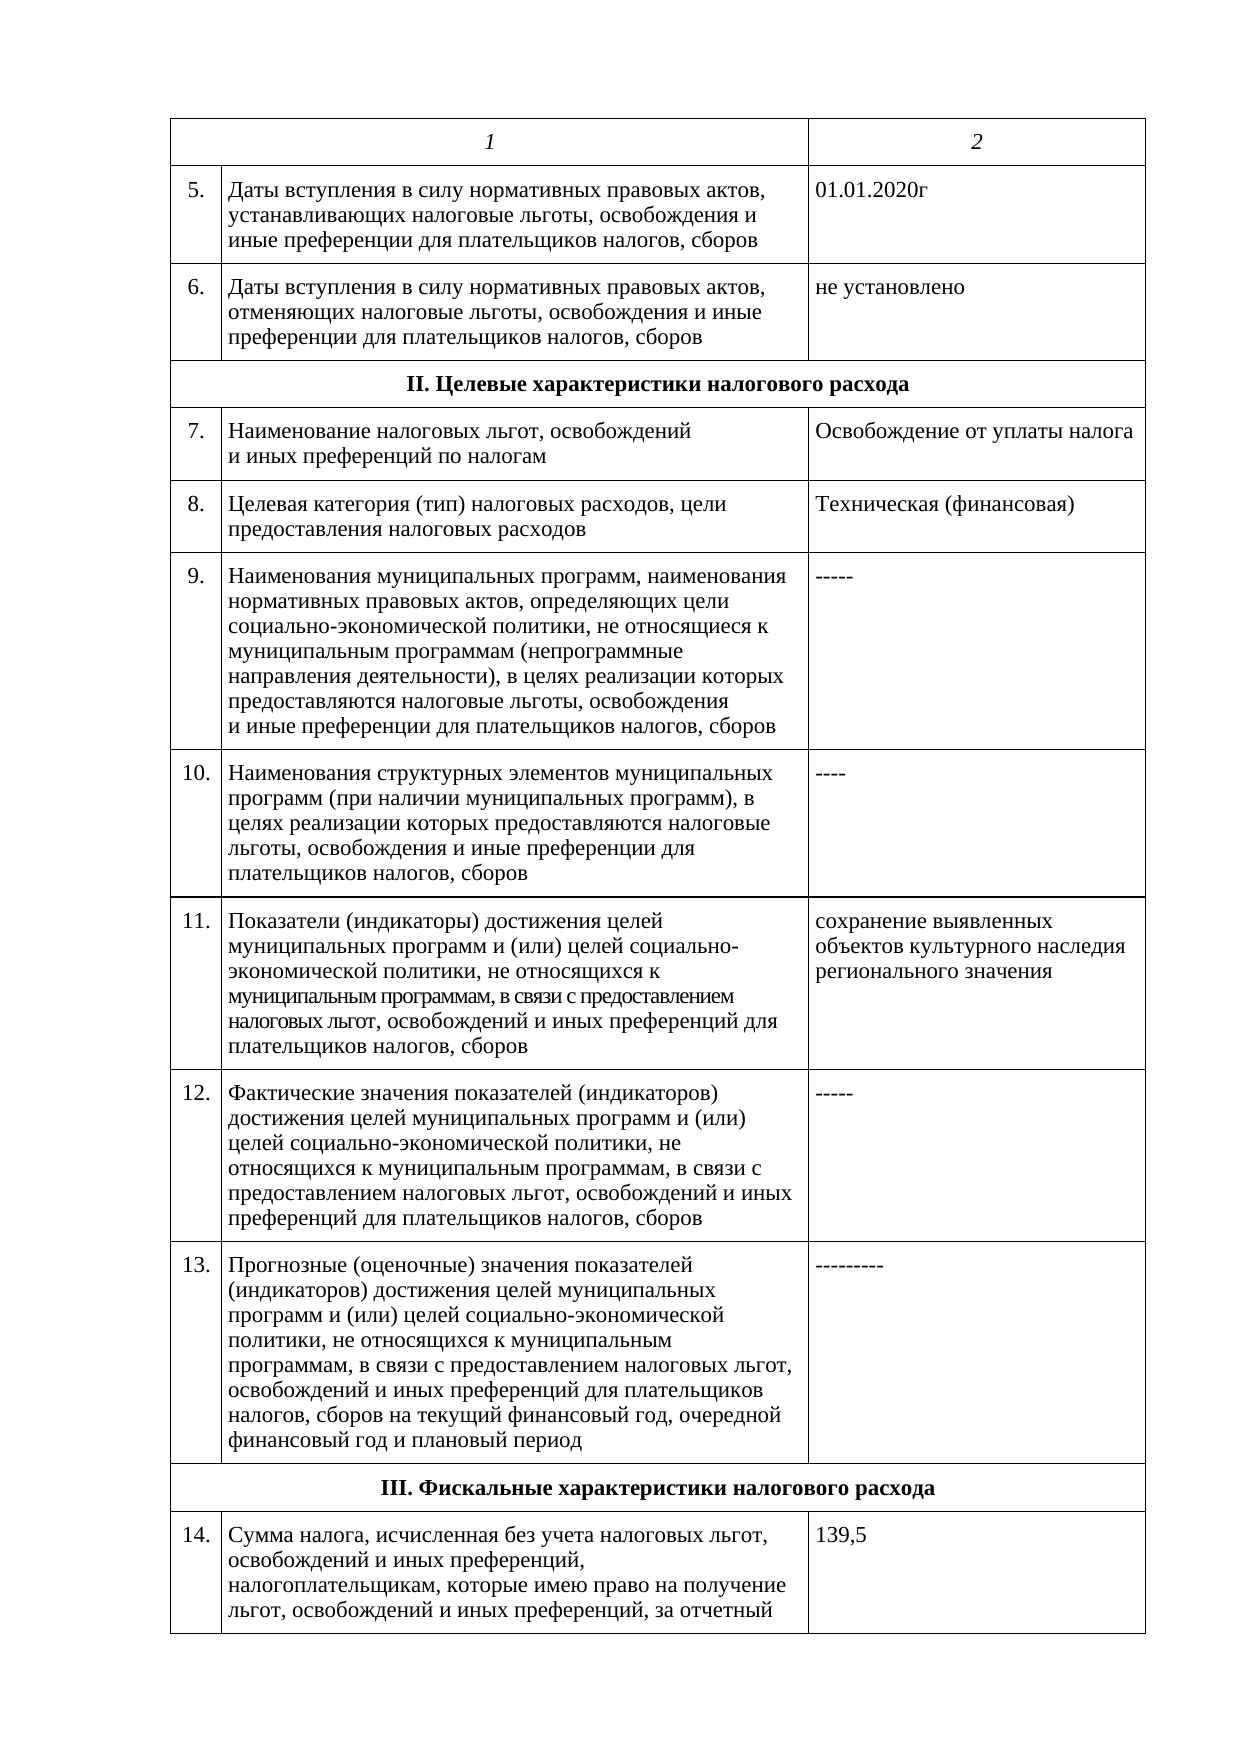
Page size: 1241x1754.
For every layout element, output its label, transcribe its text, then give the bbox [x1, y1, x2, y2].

table_cell Освобождение от уплаты налога [809, 408, 1145, 479]
table_cell 01.01.2020г [809, 166, 1145, 263]
table_cell Наименование налоговых льгот, освобождений и иных преференций по налогам [222, 408, 808, 479]
table_cell ---- [809, 750, 1145, 896]
table_cell Фактические значения показателей (индикаторов) достижения целей муниципальных программ и (или) целей социально-экономической политики, не относящихся к муниципальным программам, в связи с предоставлением налоговых льгот, освобождений и иных преференций для плательщиков налогов, сборов [222, 1070, 808, 1241]
table_cell 12. [171, 1070, 221, 1241]
table_cell Показатели (индикаторы) достижения целей муниципальных программ и (или) целей социально-экономической политики, не относящихся к муниципальным программам, в связи с предоставлением налоговых льгот, освобождений и иных преференций для плательщиков налогов, сборов [222, 898, 808, 1069]
table_cell 11. [171, 898, 221, 1069]
table_header 2 [809, 119, 1145, 165]
table_cell 6. [171, 264, 221, 360]
table_cell 10. [171, 750, 221, 896]
table_cell 139,5 [809, 1512, 1145, 1633]
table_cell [222, 1512, 808, 1633]
table_header 1 [171, 119, 808, 165]
table_cell ----- [809, 1070, 1145, 1241]
table_cell Даты вступления в силу нормативных правовых актов, отменяющих налоговые льготы, освобождения и иные преференции для плательщиков налогов, сборов [222, 264, 808, 360]
table_cell Наименования структурных элементов муниципальных программ (при наличии муниципальных программ), в целях реализации которых предоставляются налоговые льготы, освобождения и иные преференции для плательщиков налогов, сборов [222, 750, 808, 896]
table_cell II. Целевые характеристики налогового расхода [171, 361, 1145, 407]
table_cell 8. [171, 481, 221, 552]
table_cell Наименования муниципальных программ, наименования нормативных правовых актов, определяющих цели социально-экономической политики, не относящиеся к муниципальным программам (непрограммные направления деятельности), в целях реализации которых предоставляются налоговые льготы, освобождения и иные преференции для плательщиков налогов, сборов [222, 553, 808, 749]
table_cell Целевая категория (тип) налоговых расходов, цели предоставления налоговых расходов [222, 481, 808, 552]
table_cell --------- [809, 1242, 1145, 1463]
table_cell не установлено [809, 264, 1145, 360]
table_cell 14. [171, 1512, 221, 1633]
table_cell ----- [809, 553, 1145, 749]
table_cell III. Фискальные характеристики налогового расхода [171, 1464, 1145, 1511]
table_cell Даты вступления в силу нормативных правовых актов, устанавливающих налоговые льготы, освобождения и иные преференции для плательщиков налогов, сборов [222, 166, 808, 263]
table_cell Прогнозные (оценочные) значения показателей (индикаторов) достижения целей муниципальных программ и (или) целей социально-экономической политики, не относящихся к муниципальным программам, в связи с предоставлением налоговых льгот, освобождений и иных преференций для плательщиков налогов, сборов на текущий финансовый год, очередной финансовый год и плановый период [222, 1242, 808, 1463]
table_cell сохранение выявленных объектов культурного наследия регионального значения [809, 898, 1145, 1069]
table_cell Техническая (финансовая) [809, 481, 1145, 552]
table_cell 9. [171, 553, 221, 749]
table_cell 7. [171, 408, 221, 479]
table_cell 13. [171, 1242, 221, 1463]
table_cell 5. [171, 166, 221, 263]
